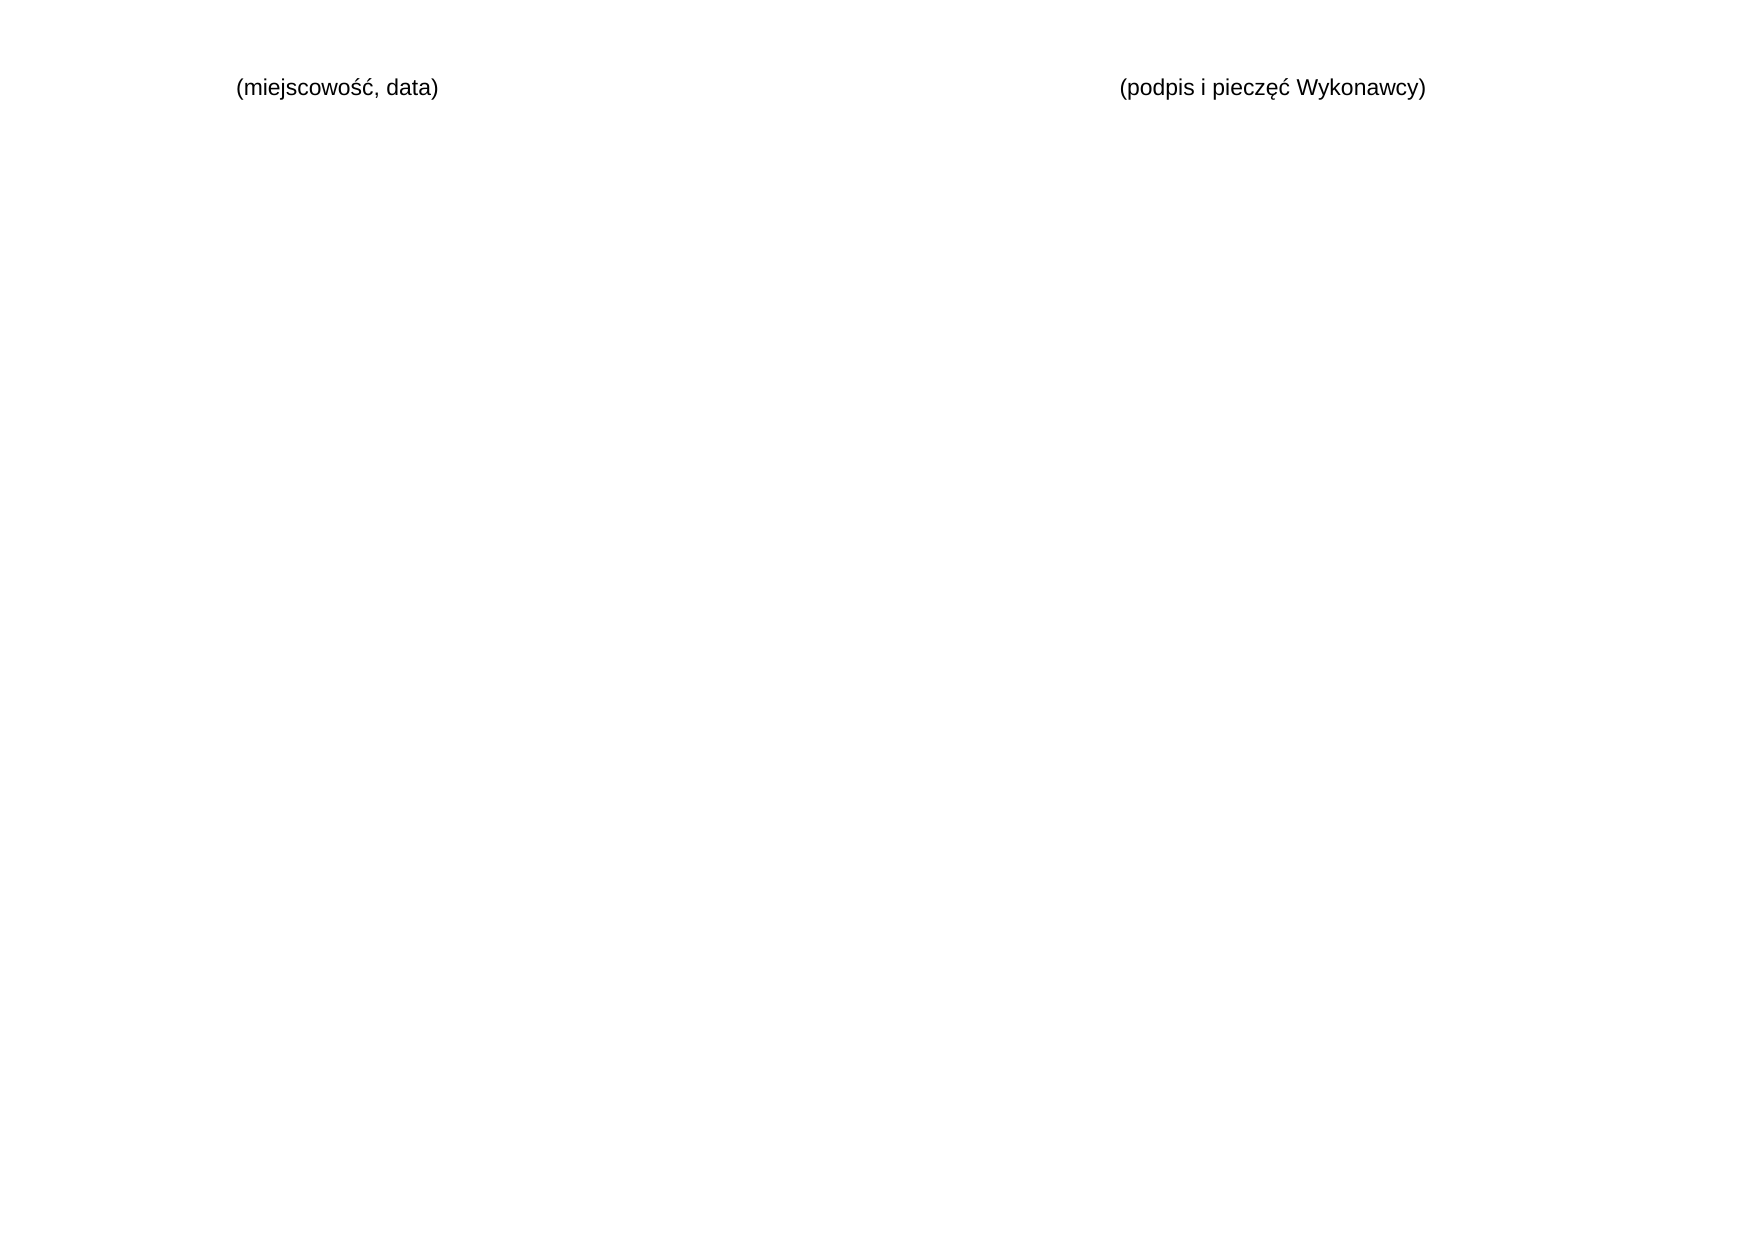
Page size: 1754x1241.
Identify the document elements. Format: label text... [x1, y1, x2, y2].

text (miejscowość, data) (podpis i pieczęć Wykonawcy) [153, 74, 1606, 100]
